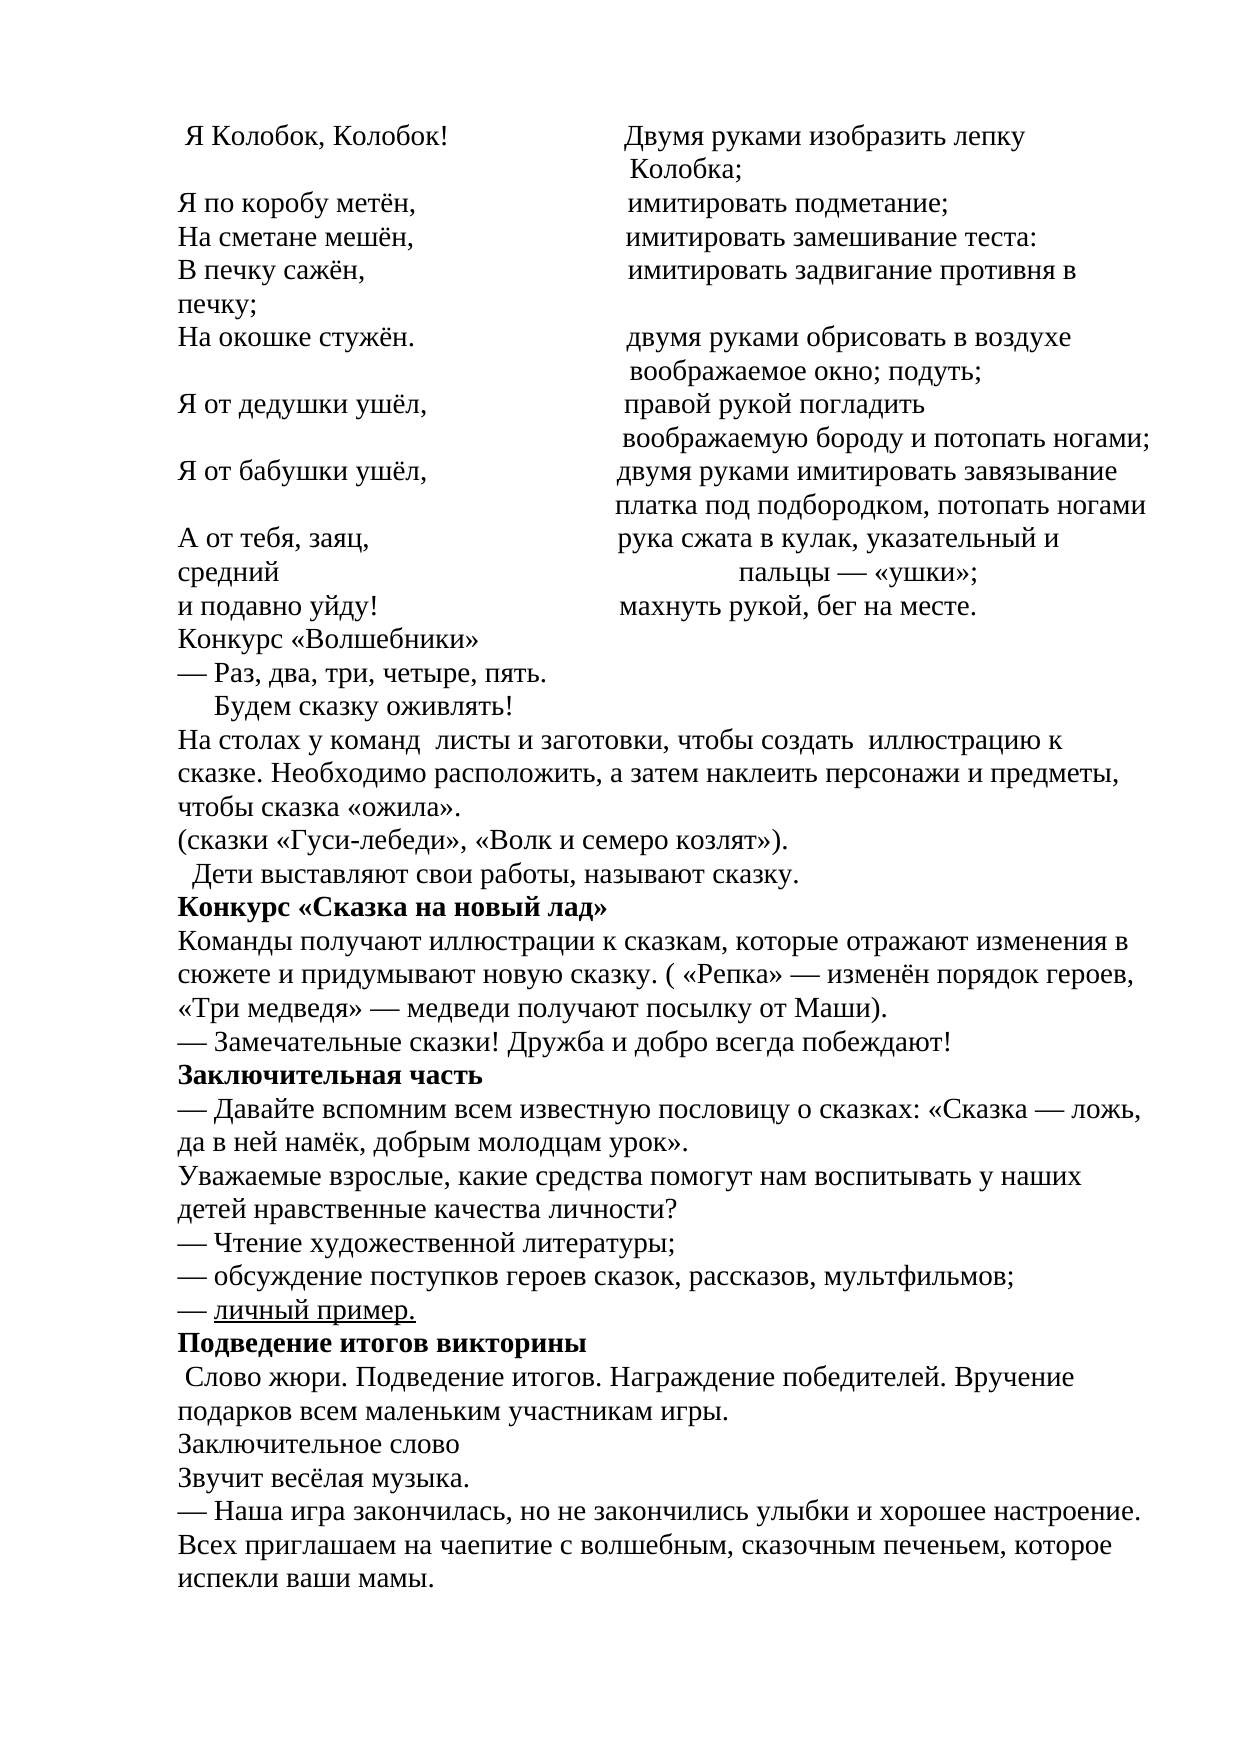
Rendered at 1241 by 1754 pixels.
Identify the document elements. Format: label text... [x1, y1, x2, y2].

text Уважаемые взрослые, какие средства помогут нам воспитывать у наших детей нравственные качества личности? [177, 1158, 1152, 1225]
text В печку сажён, имитировать задвигание противня в печку; [177, 252, 1152, 319]
text Дети выставляют свои работы, называют сказку. [177, 856, 1152, 889]
text На сметане мешён, имитировать замешивание теста: [177, 219, 1152, 252]
text Подведение итогов викторины [177, 1326, 1152, 1359]
text А от тебя, заяц, рука сжата в кулак, указательный и средний пальцы — «ушки»; [177, 521, 1152, 588]
text воображаемое окно; подуть; [177, 353, 1152, 386]
text На столах у команд листы и заготовки, чтобы создать иллюстрацию к сказке. Необходимо расположить, а затем наклеить персонажи и предметы, чтобы сказка «ожила». [177, 722, 1152, 822]
text Команды получают иллюстрации к сказкам, которые отражают изменения в сюжете и придумывают новую сказку. ( «Репка» — изменён порядок героев, «Три медведя» — медведи получают посылку от Маши). [177, 923, 1152, 1024]
text платка под подбородком, потопать ногами [177, 487, 1152, 521]
text и подавно уйду! махнуть рукой, бег на месте. [177, 588, 1152, 621]
text Я Колобок, Колобок! Двумя руками изобразить лепку [177, 118, 1152, 152]
text Я по коробу метён, имитировать подметание; [177, 185, 1152, 219]
text Колобка; [177, 152, 1152, 185]
text Я от дедушки ушёл, правой рукой погладить [177, 386, 1152, 420]
text Заключительное слово [177, 1426, 1152, 1460]
text Звучит весёлая музыка. [177, 1460, 1152, 1493]
text воображаемую бороду и потопать ногами; [177, 420, 1152, 453]
text — личный пример. [177, 1292, 1152, 1326]
text Будем сказку оживлять! [177, 688, 1152, 722]
text — Чтение художественной литературы; [177, 1225, 1152, 1258]
text — Замечательные сказки! Дружба и добро всегда побеждают! [177, 1024, 1152, 1057]
text — Давайте вспомним всем известную пословицу о сказках: «Сказка — ложь, да в ней намёк, добрым молодцам урок». [177, 1091, 1152, 1158]
text Заключительная часть [177, 1057, 1152, 1091]
text — Наша игра закончилась, но не закончились улыбки и хорошее настроение. Всех приглашаем на чаепитие с волшебным, сказочным печеньем, которое испекли ваши мамы. [177, 1493, 1152, 1594]
text На окошке стужён. двумя руками обрисовать в воздухе [177, 319, 1152, 353]
text Слово жюри. Подведение итогов. Награждение победителей. Вручение подарков всем маленьким участникам игры. [177, 1359, 1152, 1426]
text Конкурс «Сказка на новый лад» [177, 889, 1152, 923]
text — обсуждение поступков героев сказок, рассказов, мультфильмов; [177, 1258, 1152, 1292]
text (сказки «Гуси-лебеди», «Волк и семеро козлят»). [177, 822, 1152, 856]
text — Раз, два, три, четыре, пять. [177, 655, 1152, 688]
text Конкурс «Волшебники» [177, 621, 1152, 655]
text Я от бабушки ушёл, двумя руками имитировать завязывание [177, 453, 1152, 487]
